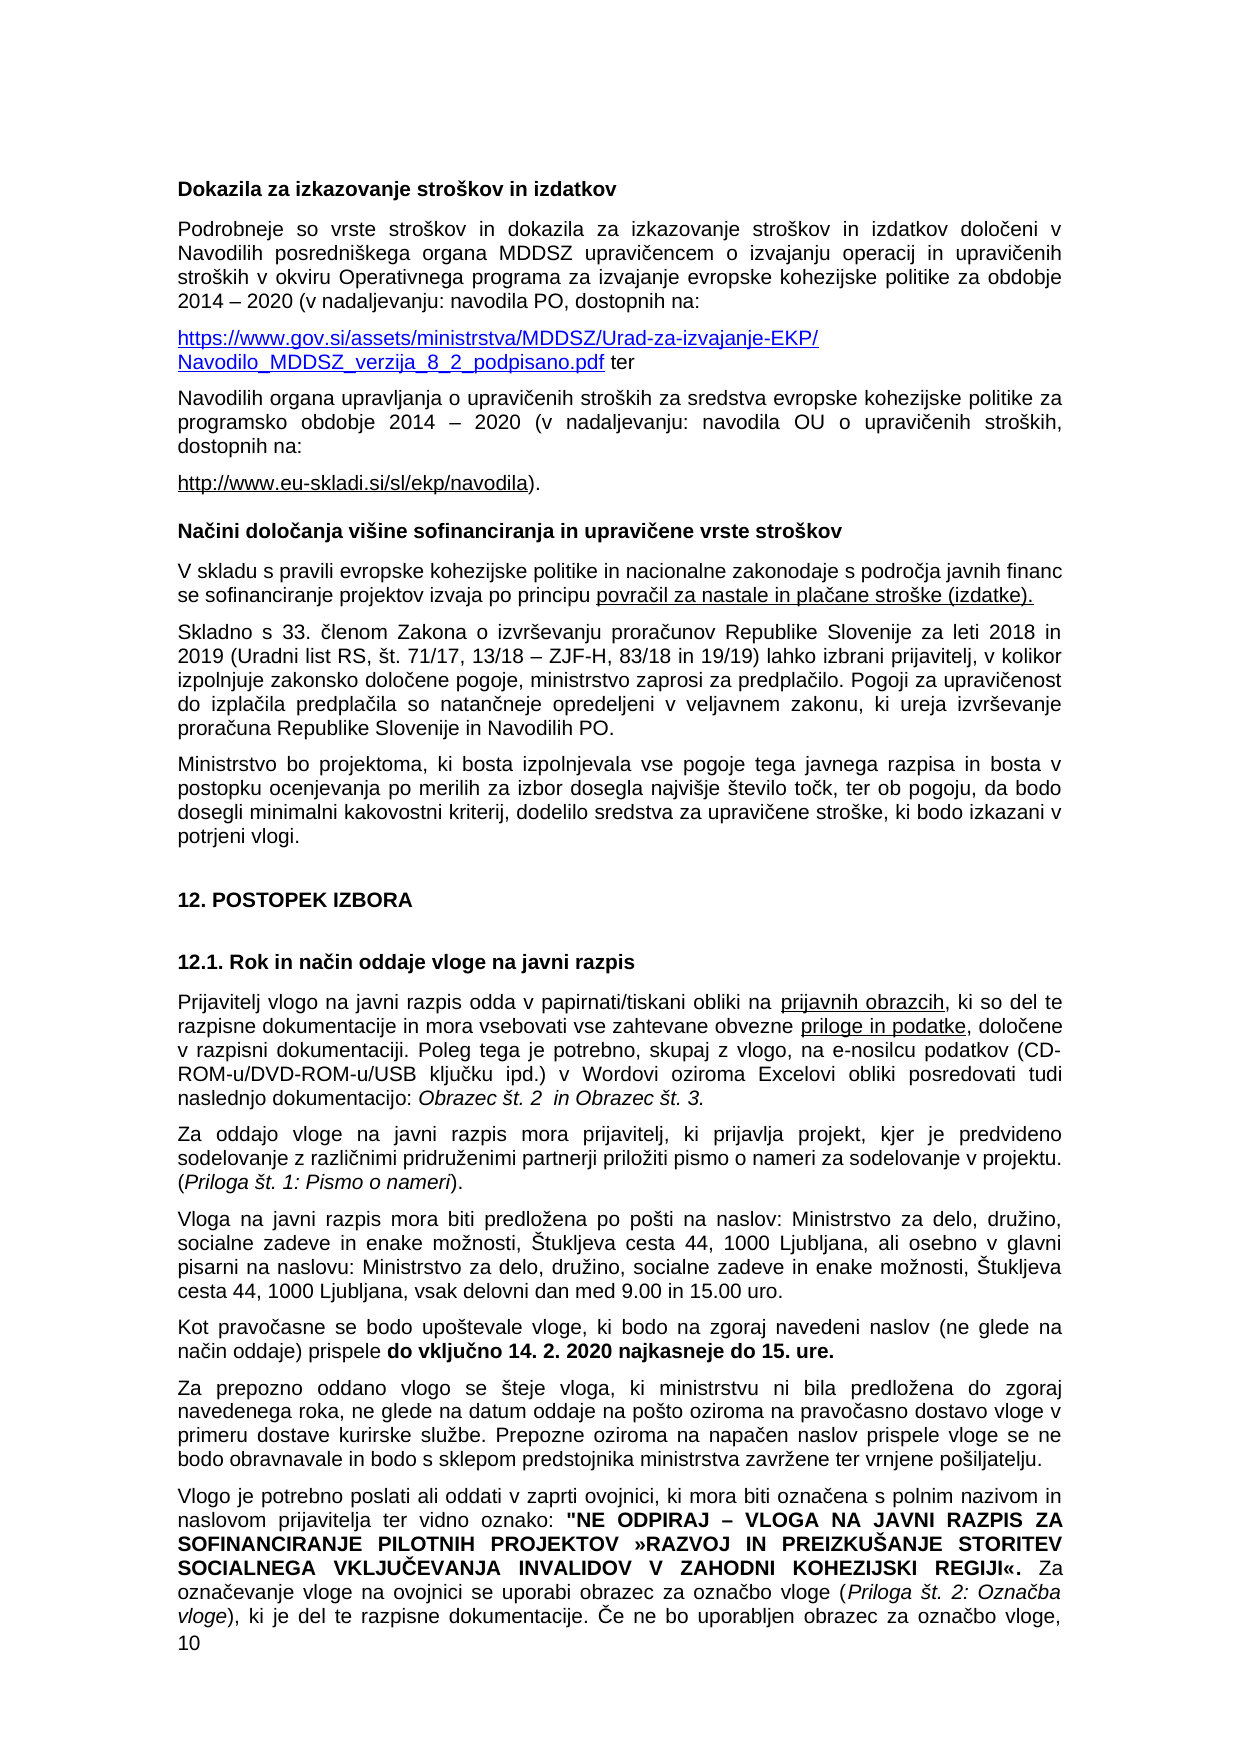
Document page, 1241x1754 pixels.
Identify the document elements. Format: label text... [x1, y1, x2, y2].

subtitle Dokazila za izkazovanje stroškov in izdatkov [177, 177, 1063, 201]
text Za prepozno oddano vlogo se šteje vloga, ki ministrstvu ni bila predložena do zgoraj navedenega roka, ne glede na datum oddaje na pošto oziroma na pravočasno dostavo vloge v primeru dostave kurirske službe. Prepozne oziroma na napačen naslov prispele vloge se ne bodo obravnavale in bodo s sklepom predstojnika ministrstva zavržene ter vrnjene pošiljatelju. [177, 1375, 1063, 1471]
text http://www.eu-skladi.si/sl/ekp/navodila). [177, 470, 1063, 494]
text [177, 1484, 1063, 1627]
subtitle 12.1. Rok in način oddaje vloge na javni razpis [177, 950, 1063, 974]
text Prijavitelj vlogo na javni razpis odda v papirnati/tiskani obliki na prijavnih obrazcih, ki so del te razpisne dokumentacije in mora vsebovati vse zahtevane obvezne priloge in podatke, določene v razpisni dokumentaciji. Poleg tega je potrebno, skupaj z vlogo, na e-nosilcu podatkov (CD-ROM-u/DVD-ROM-u/USB ključku ipd.) v Wordovi oziroma Excelovi obliki posredovati tudi naslednjo dokumentacijo: Obrazec št. 2 in Obrazec št. 3. [177, 990, 1063, 1110]
subtitle 12. POSTOPEK IZBORA [177, 885, 1063, 912]
text Vloga na javni razpis mora biti predložena po pošti na naslov: Ministrstvo za delo, družino, socialne zadeve in enake možnosti, Štukljeva cesta 44, 1000 Ljubljana, ali osebno v glavni pisarni na naslovu: Ministrstvo za delo, družino, socialne zadeve in enake možnosti, Štukljeva cesta 44, 1000 Ljubljana, vsak delovni dan med 9.00 in 15.00 uro. [177, 1207, 1063, 1302]
text https://www.gov.si/assets/ministrstva/MDDSZ/Urad-za-izvajanje-EKP/Navodilo_MDDSZ_verzija_8_2_podpisano.pdf ter [177, 326, 1063, 373]
text Ministrstvo bo projektoma, ki bosta izpolnjevala vse pogoje tega javnega razpisa in bosta v postopku ocenjevanja po merilih za izbor dosegla najvišje število točk, ter ob pogoju, da bodo dosegli minimalni kakovostni kriterij, dodelilo sredstva za upravičene stroške, ki bodo izkazani v potrjeni vlogi. [177, 752, 1063, 848]
text Kot pravočasne se bodo upoštevale vloge, ki bodo na zgoraj navedeni naslov (ne glede na način oddaje) prispele do vključno 14. 2. 2020 najkasneje do 15. ure. [177, 1315, 1063, 1363]
text Skladno s 33. členom Zakona o izvrševanju proračunov Republike Slovenije za leti 2018 in 2019 (Uradni list RS, št. 71/17, 13/18 – ZJF-H, 83/18 in 19/19) lahko izbrani prijavitelj, v kolikor izpolnjuje zakonsko določene pogoje, ministrstvo zaprosi za predplačilo. Pogoji za upravičenost do izplačila predplačila so natančneje opredeljeni v veljavnem zakonu, ki ureja izvrševanje proračuna Republike Slovenije in Navodilih PO. [177, 620, 1063, 739]
text V skladu s pravili evropske kohezijske politike in nacionalne zakonodaje s področja javnih financ se sofinanciranje projektov izvaja po principu povračil za nastale in plačane stroške (izdatke). [177, 559, 1063, 607]
text Za oddajo vloge na javni razpis mora prijavitelj, ki prijavlja projekt, kjer je predvideno sodelovanje z različnimi pridruženimi partnerji priložiti pismo o nameri za sodelovanje v projektu. (Priloga št. 1: Pismo o nameri). [177, 1122, 1063, 1194]
text Podrobneje so vrste stroškov in dokazila za izkazovanje stroškov in izdatkov določeni v Navodilih posredniškega organa MDDSZ upravičencem o izvajanju operacij in upravičenih stroških v okviru Operativnega programa za izvajanje evropske kohezijske politike za obdobje 2014 – 2020 (v nadaljevanju: navodila PO, dostopnih na: [177, 217, 1063, 313]
text Navodilih organa upravljanja o upravičenih stroških za sredstva evropske kohezijske politike za programsko obdobje 2014 – 2020 (v nadaljevanju: navodila OU o upravičenih stroških, dostopnih na: [177, 386, 1063, 458]
subtitle Načini določanja višine sofinanciranja in upravičene vrste stroškov [177, 519, 1063, 543]
